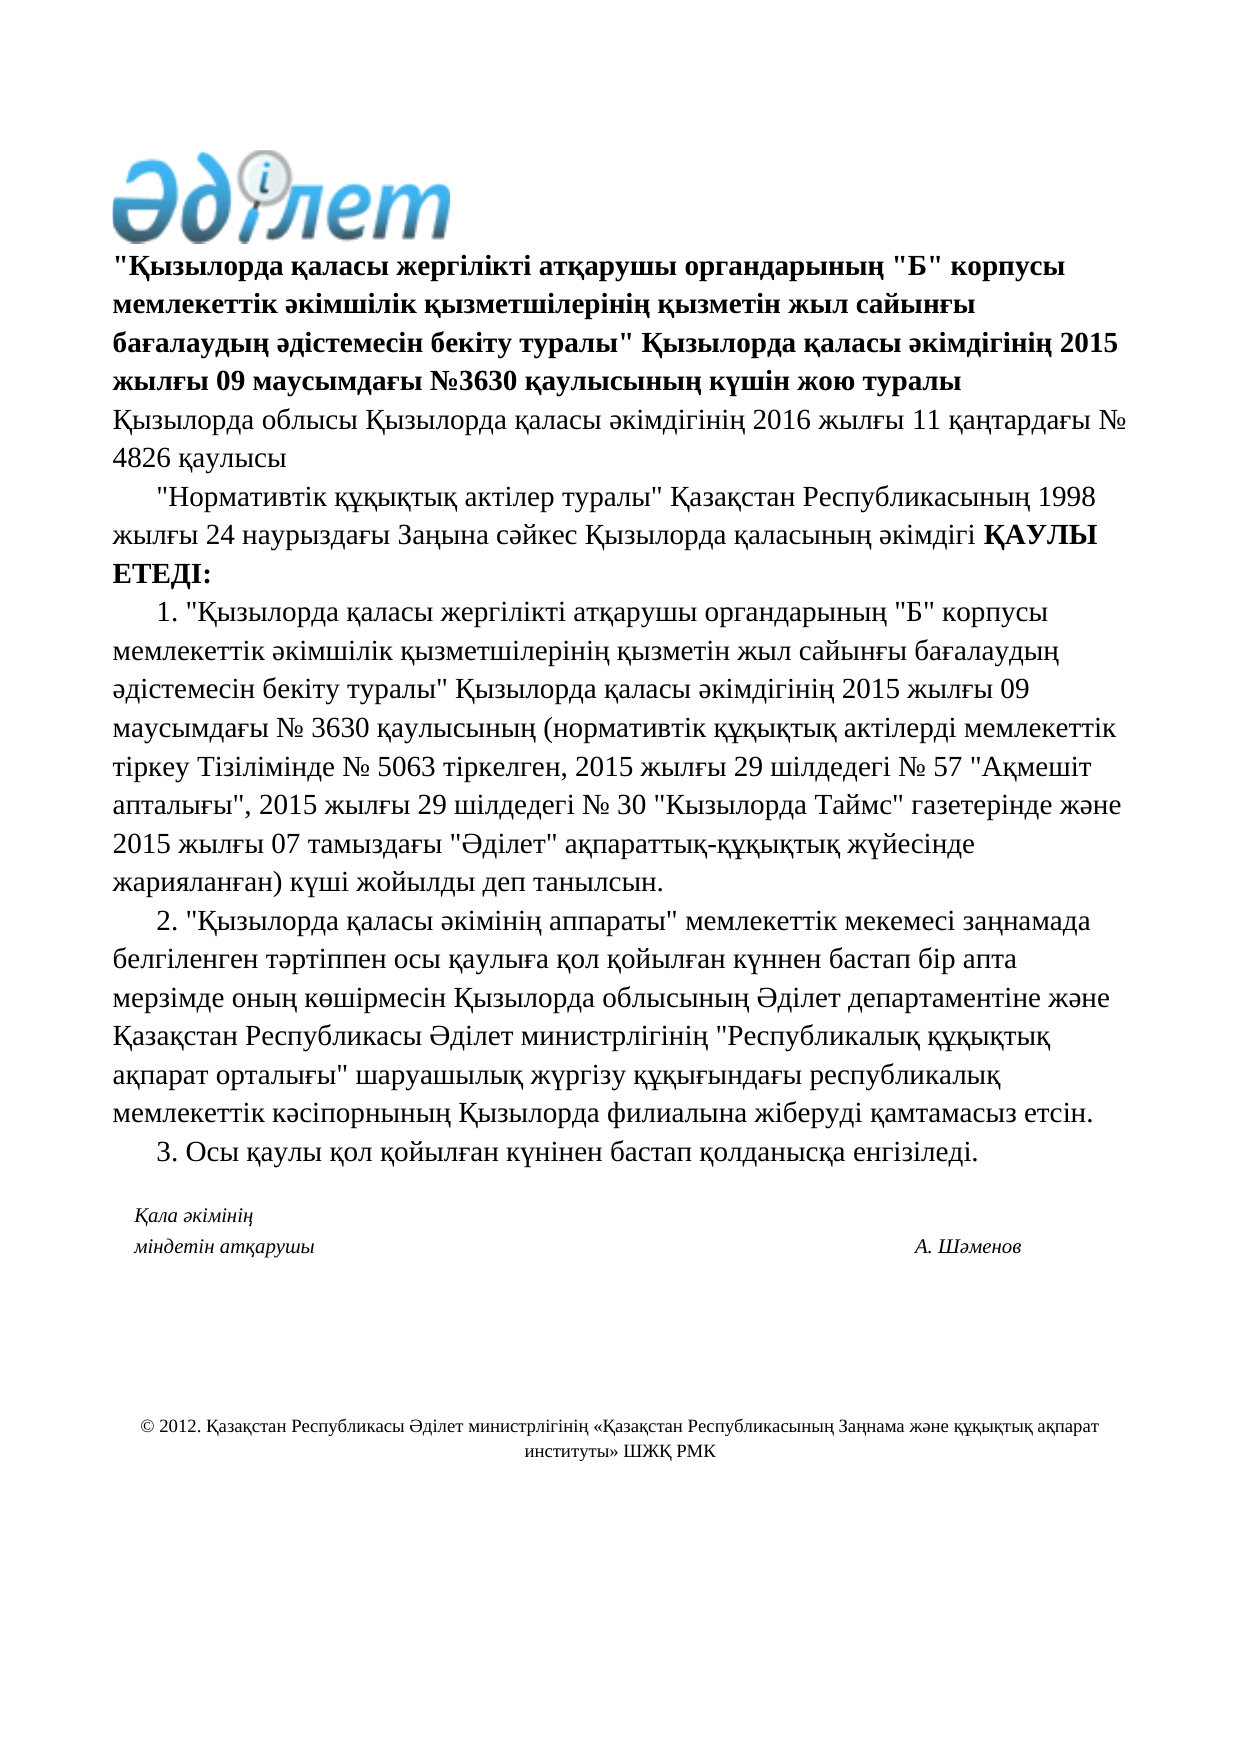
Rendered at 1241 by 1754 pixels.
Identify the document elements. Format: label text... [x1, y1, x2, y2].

picture [112, 150, 451, 244]
table_header Қала әкімінің [101, 1202, 1240, 1233]
text "Қызылорда қаласы жергілікті атқарушы органдарының "Б" корпусы мемлекеттік әкімшілік қызметшілерінің қызметін жыл сайынғы бағалаудың әдістемесін бекіту туралы" Қызылорда қаласы әкімдігінің 2015 жылғы 09 маусымдағы №3630 қаулысының күшін жою туралы [112, 248, 1128, 397]
text Қызылорда облысы Қызылорда қаласы әкімдігінің 2016 жылғы 11 қаңтардағы № 4826 қаулысы [112, 402, 1128, 474]
table_cell міндетін атқарушы [101, 1233, 913, 1264]
table_cell А. Шәменов [913, 1233, 1240, 1264]
text "Нормативтік құқықтық актілер туралы" Қазақстан Республикасының 1998 жылғы 24 наурыздағы Заңына сәйкес Қызылорда қаласының әкімдігі ҚАУЛЫ ЕТЕДІ: 1. "Қызылорда қаласы жергілікті атқарушы органдарының "Б" корпусы мемлекеттік әкімшілік қызметшілерінің қызметін жыл сайынғы бағалаудың әдістемесін бекіту туралы" Қызылорда қаласы әкімдігінің 2015 жылғы 09 маусымдағы № 3630 қаулысының (нормативтік құқықтық актілерді мемлекеттік тіркеу Тізілімінде № 5063 тіркелген, 2015 жылғы 29 шілдедегі № 57 "Ақмешiт апталығы", 2015 жылғы 29 шілдедегі № 30 "Кызылорда Таймс" газетерінде және 2015 жылғы 07 тамыздағы "Әділет" ақпараттық-құқықтық жүйесінде жарияланған) күші жойылды деп танылсын. 2. "Қызылорда қаласы әкімінің аппараты" мемлекеттік мекемесі заңнамада белгіленген тәртіппен осы қаулыға қол қойылған күннен бастап бір апта мерзімде оның көшірмесін Қызылорда облысының Әділет департаментіне және Қазақстан Республикасы Әділет министрлігінің "Республикалық құқықтық ақпарат орталығы" шаруашылық жүргізу құқығындағы республикалық мемлекеттік кәсіпорнының Қызылорда филиалына жіберуді қамтамасыз етсін. 3. Осы қаулы қол қойылған күнiнен бастап қолданысқа енгiзiледi. [112, 479, 1128, 1198]
text © 2012. Қазақстан Республикасы Әділет министрлігінің «Қазақстан Республикасының Заңнама және құқықтық ақпарат институты» ШЖҚ РМК [112, 1415, 1128, 1461]
